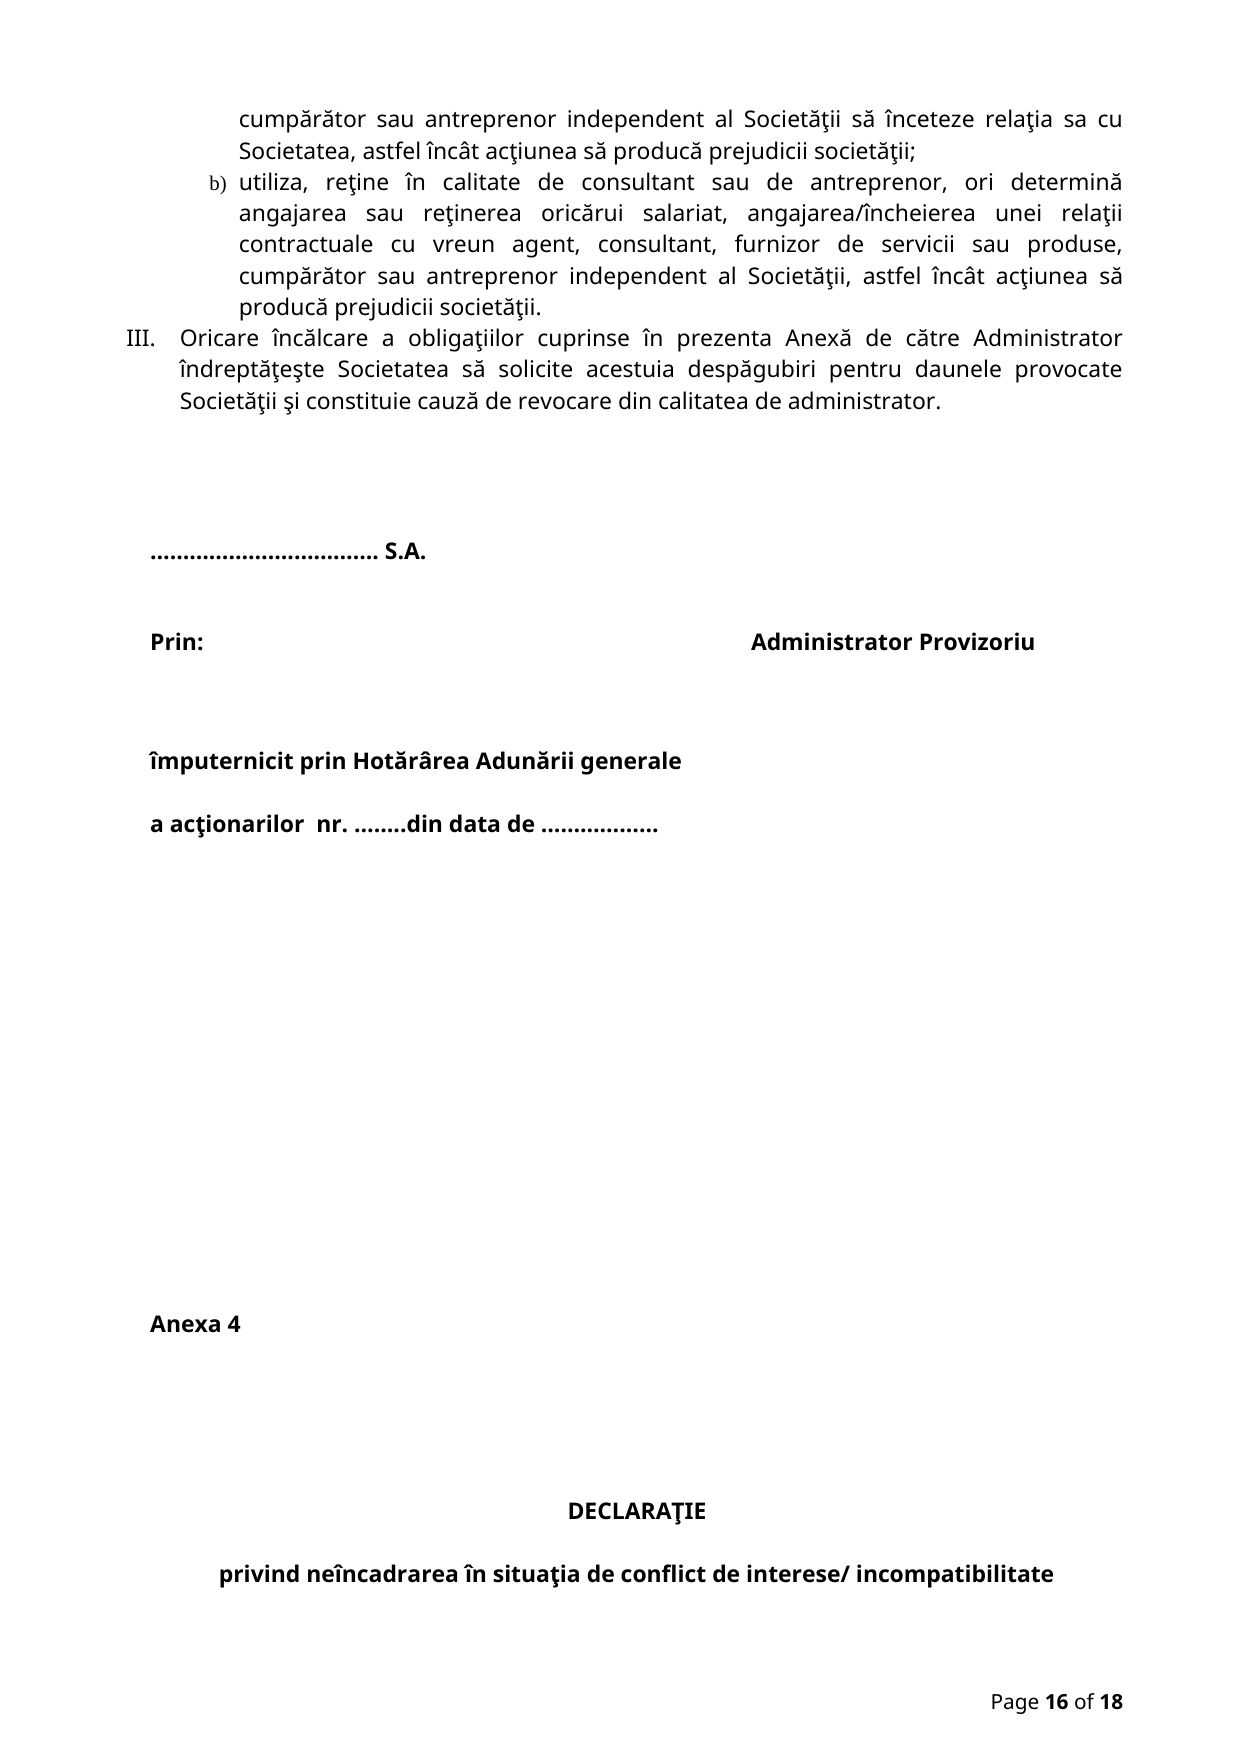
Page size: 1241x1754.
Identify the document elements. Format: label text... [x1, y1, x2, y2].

text ………………….…………. S.A. [150, 535, 1123, 566]
text Anexa 4 [150, 1307, 1123, 1339]
list utiliza, reţine în calitate de consultant sau de antreprenor, ori determină angajarea sau reţinerea oricărui salariat, angajarea/încheierea unei relaţii contractuale cu vreun agent, consultant, furnizor de servicii sau produse, cumpărător sau antreprenor independent al Societăţii, astfel încât acţiunea să producă prejudicii societăţii. [209, 166, 1123, 322]
text a acţionarilor nr. ……..din data de ……………… [150, 807, 1123, 839]
text împuternicit prin Hotărârea Adunării generale [150, 745, 1123, 776]
text privind neîncadrarea în situaţia de conflict de interese/ incompatibilitate [150, 1557, 1123, 1589]
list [209, 103, 1123, 166]
text DECLARAŢIE [150, 1495, 1123, 1526]
text Prin: Administrator Provizoriu [150, 626, 1123, 657]
list Oricare încălcare a obligaţiilor cuprinse în prezenta Anexă de către Administrator îndreptăţeşte Societatea să solicite acestuia despăgubiri pentru daunele provocate Societăţii şi constituie cauză de revocare din calitatea de administrator. [126, 322, 1123, 416]
